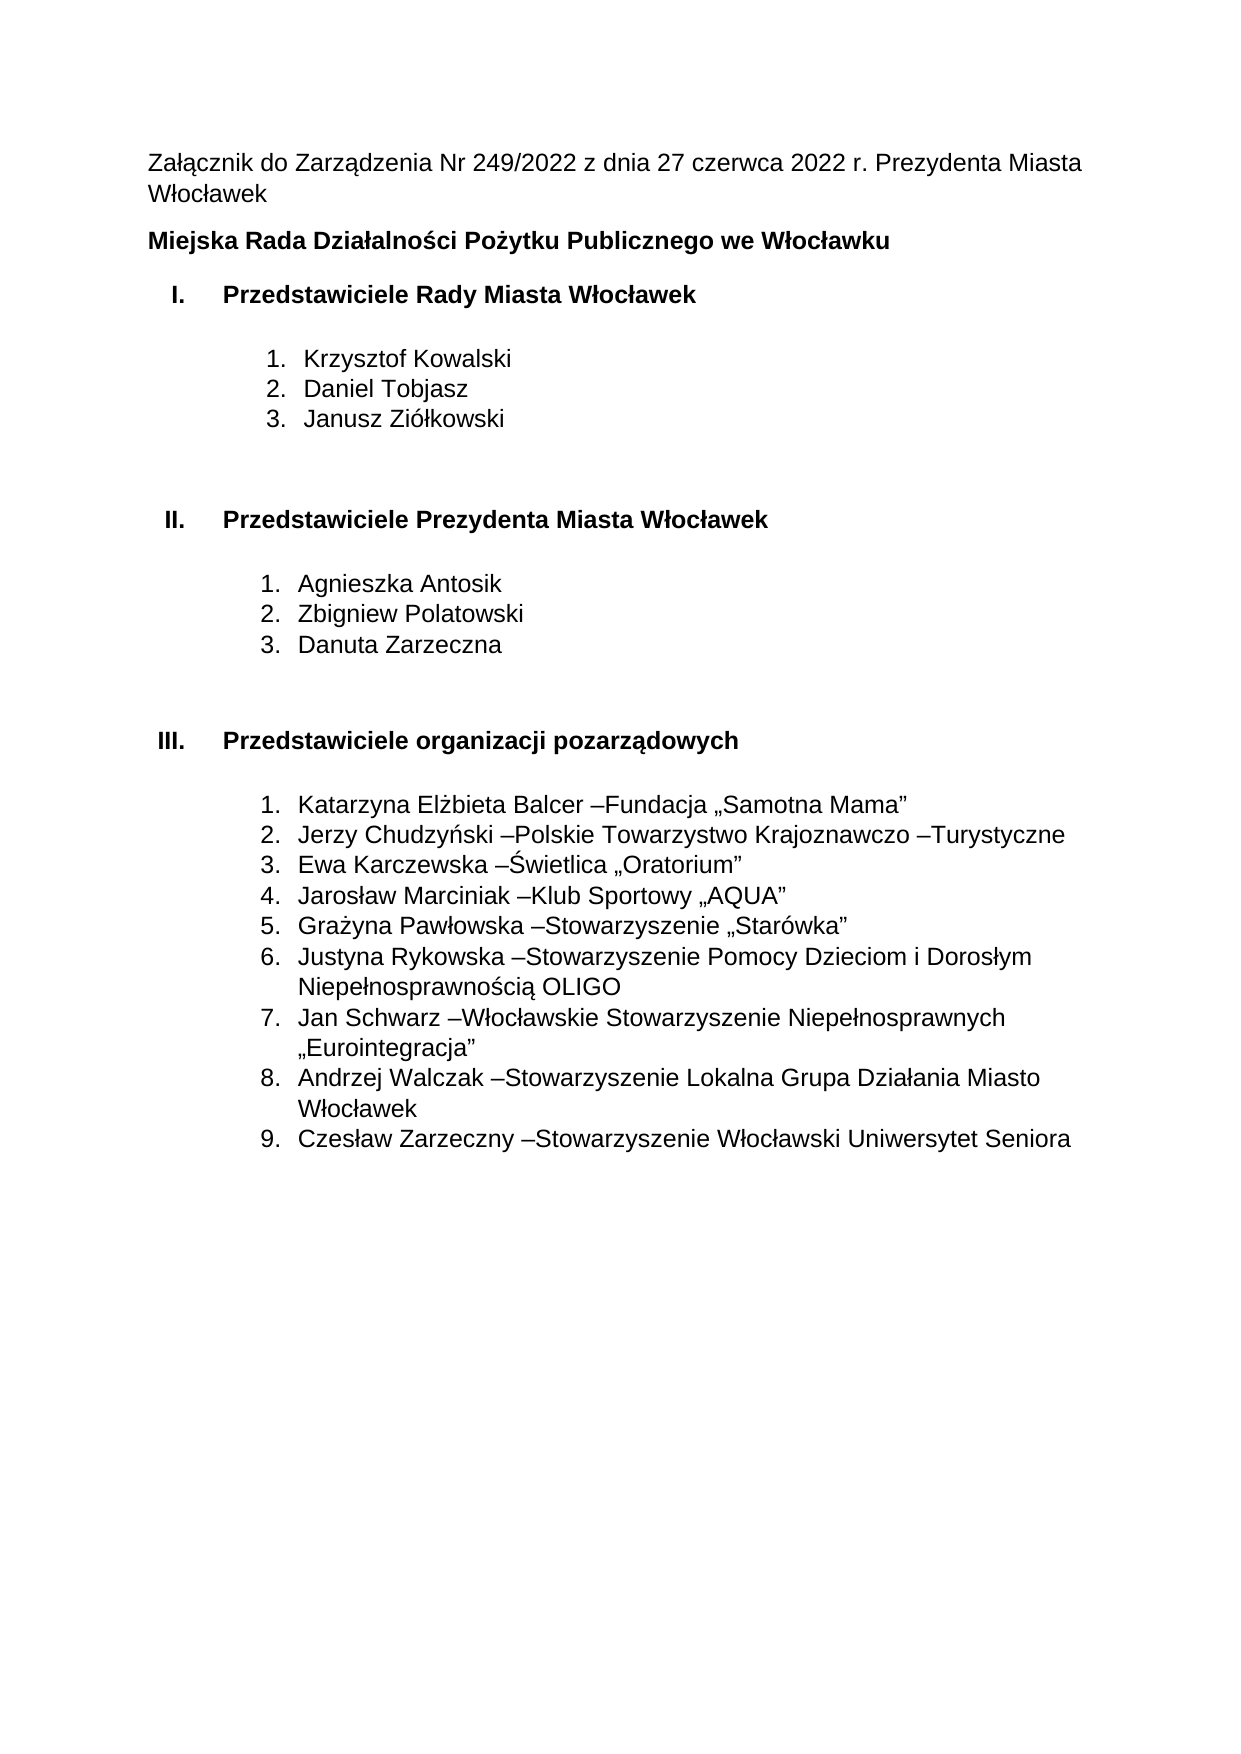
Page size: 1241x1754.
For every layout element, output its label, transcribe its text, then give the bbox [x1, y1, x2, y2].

list Czesław Zarzeczny –Stowarzyszenie Włocławski Uniwersytet Seniora [260, 1124, 1093, 1153]
list Grażyna Pawłowska –Stowarzyszenie „Starówka” [260, 911, 1093, 940]
list Janusz Ziółkowski [266, 404, 1093, 433]
list Jerzy Chudzyński –Polskie Towarzystwo Krajoznawczo –Turystyczne [260, 820, 1093, 849]
list Agnieszka Antosik [260, 569, 1093, 598]
list Zbigniew Polatowski [260, 599, 1093, 628]
list Ewa Karczewska –Świetlica „Oratorium” [260, 850, 1093, 879]
list Katarzyna Elżbieta Balcer –Fundacja „Samotna Mama” [260, 789, 1093, 818]
list Przedstawiciele Rady Miasta Włocławek [185, 280, 1093, 309]
list Andrzej Walczak –Stowarzyszenie Lokalna Grupa Działania Miasto Włocławek [260, 1063, 1093, 1122]
text Miejska Rada Działalności Pożytku Publicznego we Włocławku [148, 226, 1093, 255]
list Danuta Zarzeczna [260, 630, 1093, 658]
list Jarosław Marciniak –Klub Sportowy „AQUA” [260, 881, 1093, 909]
list Jan Schwarz –Włocławskie Stowarzyszenie Niepełnosprawnych „Eurointegracja” [260, 1002, 1093, 1062]
list Krzysztof Kowalski [266, 344, 1093, 372]
subtitle Załącznik do Zarządzenia Nr 249/2022 z dnia 27 czerwca 2022 r. Prezydenta Miasta Włocławek [148, 148, 1093, 207]
list Justyna Rykowska –Stowarzyszenie Pomocy Dzieciom i Dorosłym Niepełnosprawnością OLIGO [260, 942, 1093, 1001]
list Przedstawiciele organizacji pozarządowych [185, 726, 1093, 755]
list Daniel Tobjasz [266, 374, 1093, 403]
list Przedstawiciele Prezydenta Miasta Włocławek [185, 505, 1093, 534]
